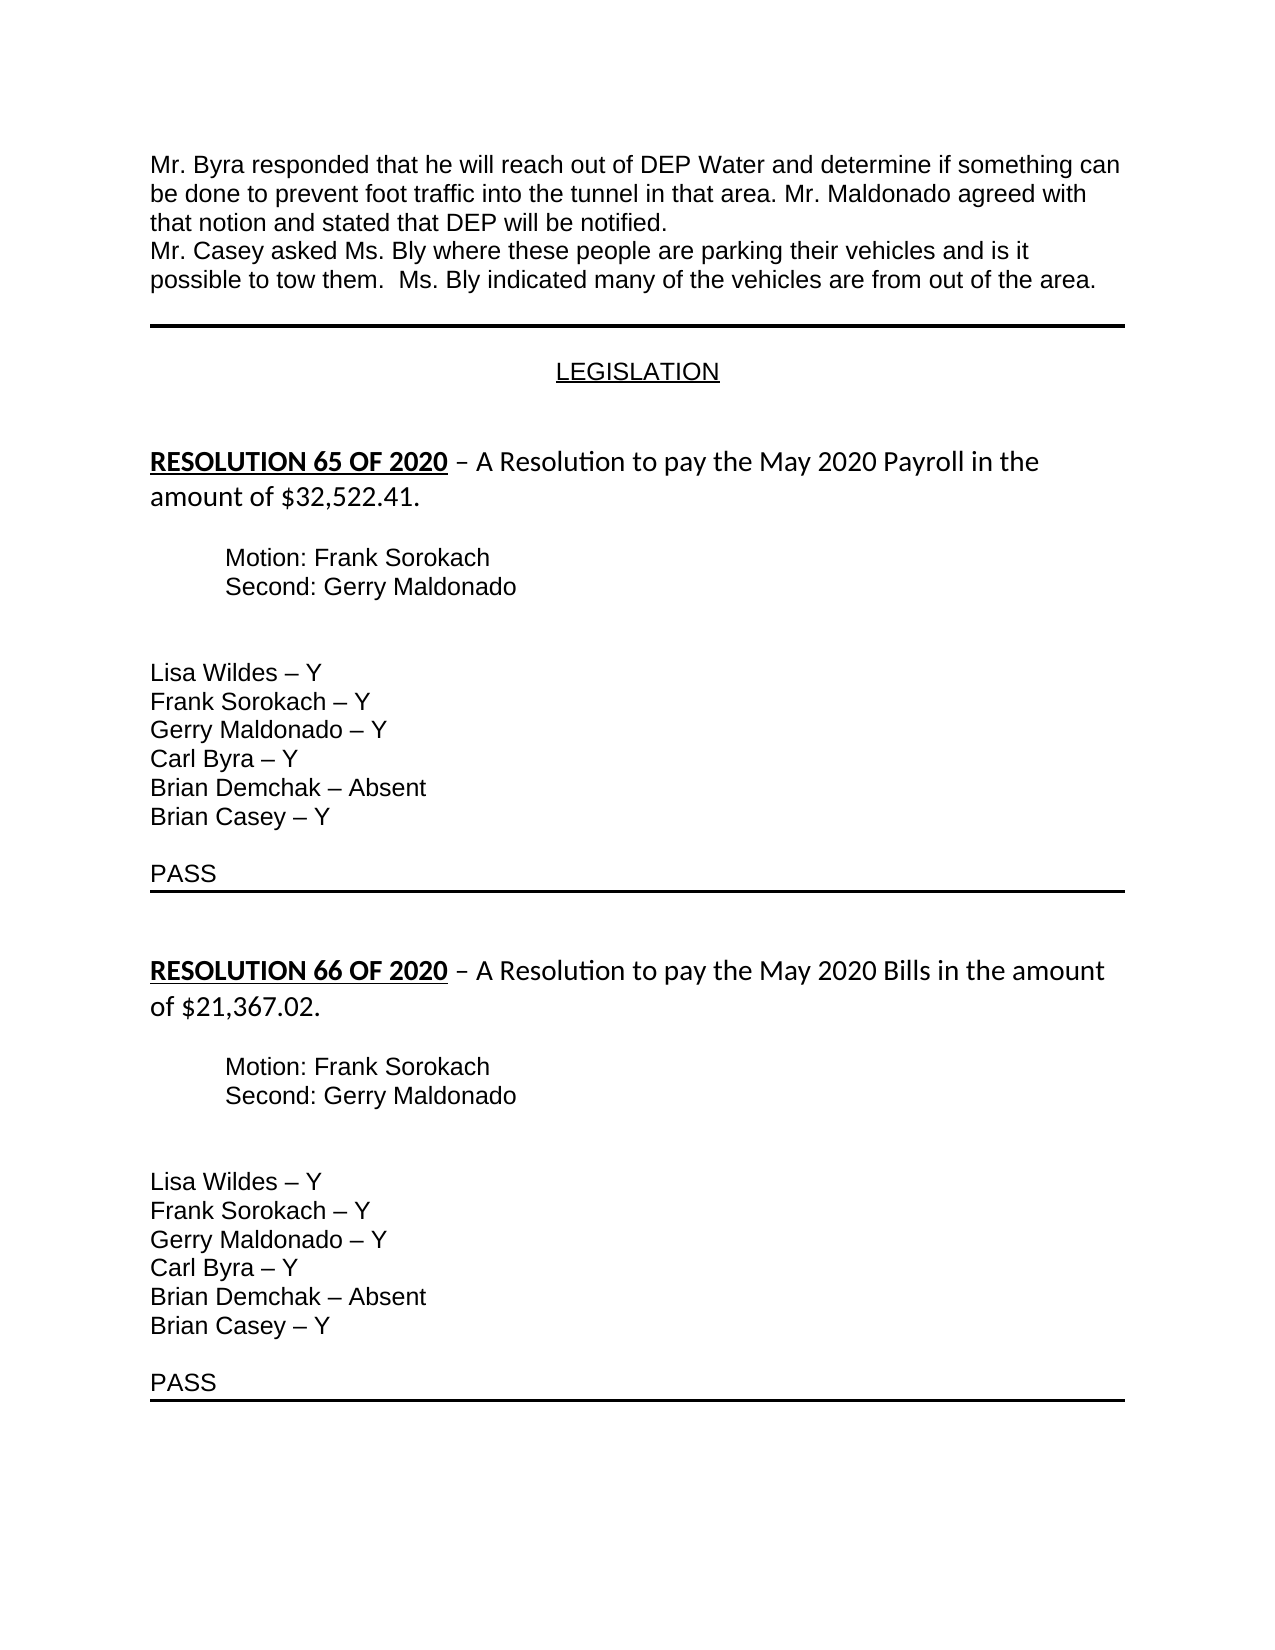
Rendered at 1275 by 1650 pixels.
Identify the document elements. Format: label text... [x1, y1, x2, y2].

text PASS [150, 859, 1125, 890]
text Second: Gerry Maldonado [150, 1081, 1125, 1110]
text LEGISLATION [150, 356, 1125, 385]
text Lisa Wildes – Y [150, 1167, 1125, 1196]
text Brian Casey – Y [150, 1311, 1125, 1340]
text Brian Demchak – Absent [150, 773, 1125, 801]
text RESOLUTION 65 OF 2020 – A Resolution to pay the May 2020 Payroll in the amount of $32,522.41. [150, 443, 1125, 514]
text Lisa Wildes – Y [150, 658, 1125, 686]
text Motion: Frank Sorokach [150, 543, 1125, 571]
text Mr. Casey asked Ms. Bly where these people are parking their vehicles and is it possible to tow them. Ms. Bly indicated many of the vehicles are from out of the area. [150, 236, 1125, 294]
text Gerry Maldonado – Y [150, 1225, 1125, 1253]
text Carl Byra – Y [150, 744, 1125, 773]
text Second: Gerry Maldonado [150, 571, 1125, 600]
text Gerry Maldonado – Y [150, 715, 1125, 744]
text RESOLUTION 66 OF 2020 – A Resolution to pay the May 2020 Bills in the amount of $21,367.02. [150, 952, 1125, 1023]
text Brian Casey – Y [150, 801, 1125, 830]
text PASS [150, 1368, 1125, 1399]
text Brian Demchak – Absent [150, 1282, 1125, 1311]
text Frank Sorokach – Y [150, 1196, 1125, 1225]
text Frank Sorokach – Y [150, 686, 1125, 715]
text Carl Byra – Y [150, 1253, 1125, 1282]
text Mr. Byra responded that he will reach out of DEP Water and determine if something can be done to prevent foot traffic into the tunnel in that area. Mr. Maldonado agreed with that notion and stated that DEP will be notified. [150, 150, 1125, 236]
text Motion: Frank Sorokach [150, 1052, 1125, 1081]
